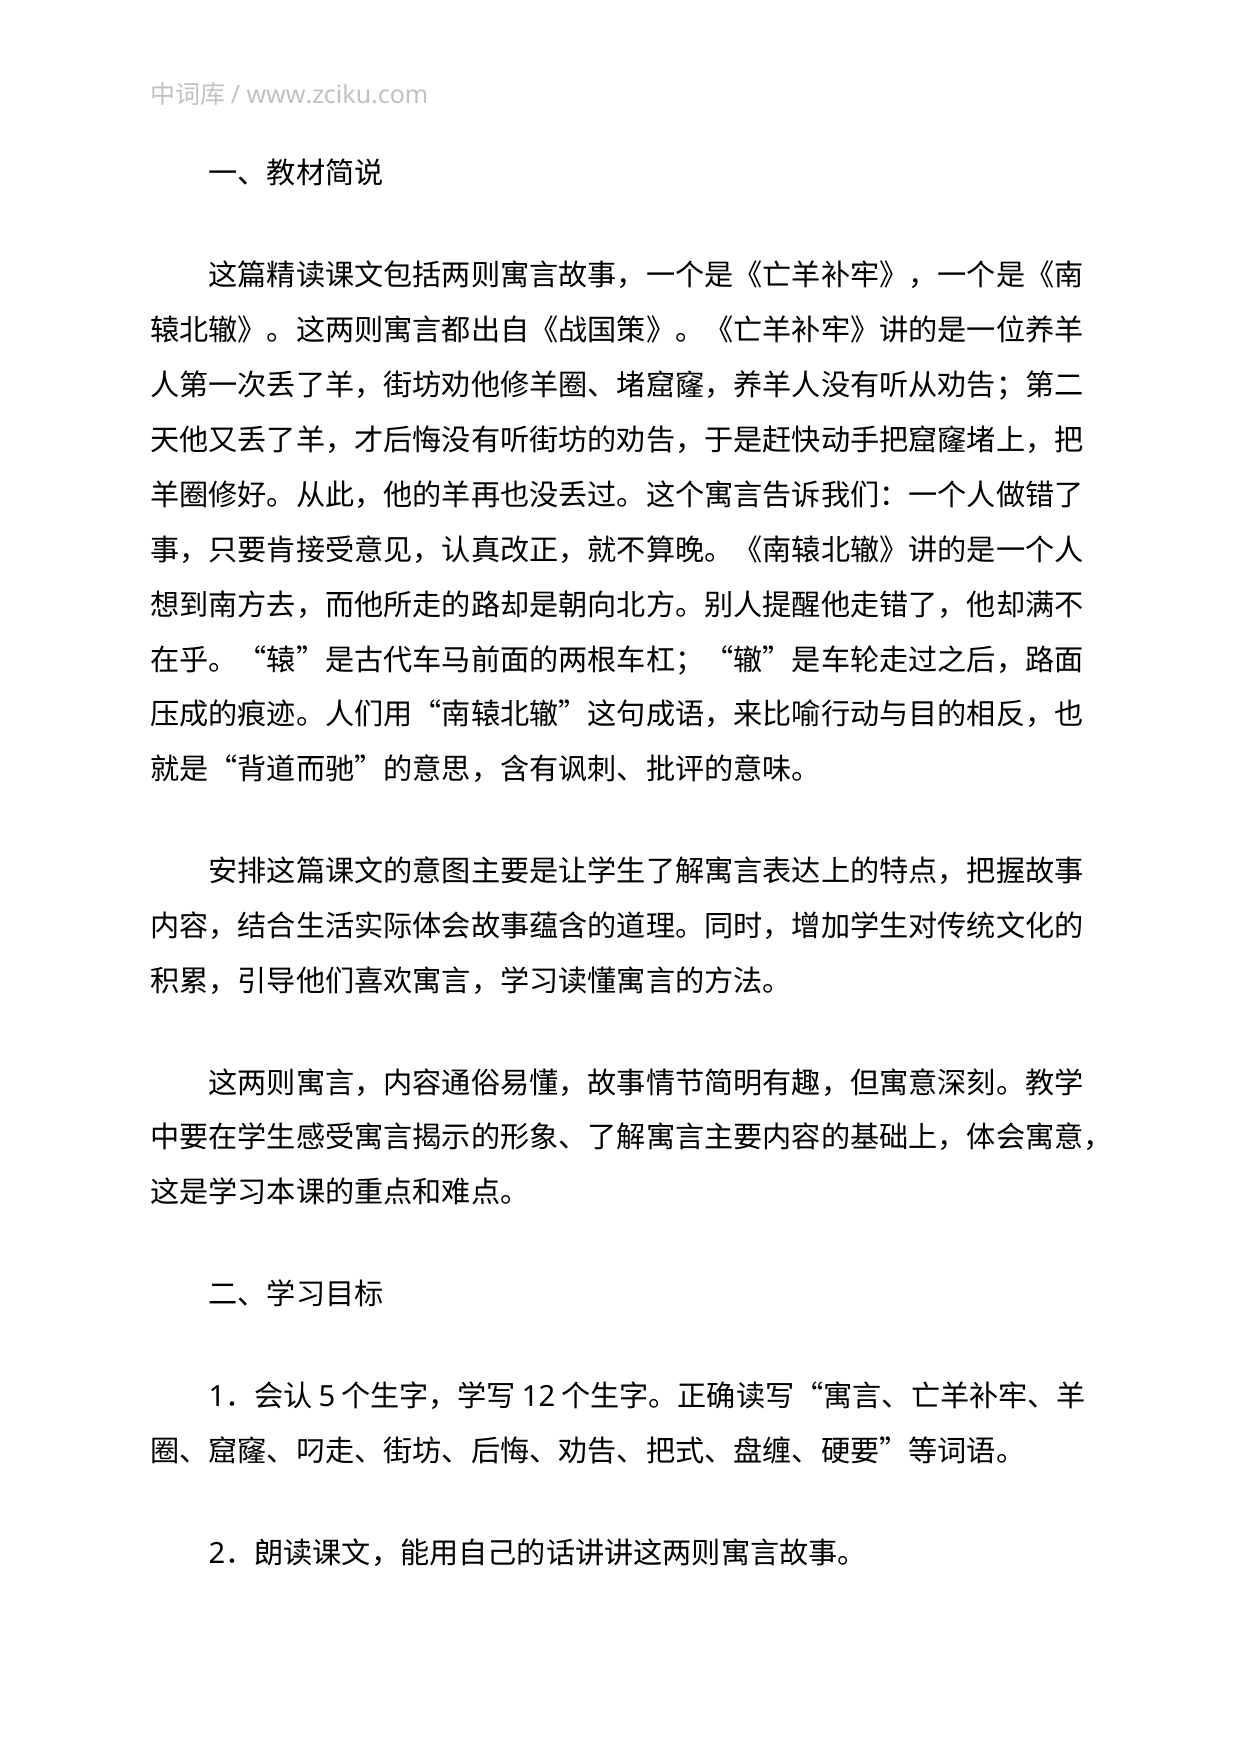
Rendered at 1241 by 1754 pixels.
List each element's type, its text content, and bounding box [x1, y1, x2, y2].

text 这篇精读课文包括两则寓言故事，一个是《亡羊补牢》，一个是《南辕北辙》。这两则寓言都出自《战国策》。《亡羊补牢》讲的是一位养羊人第一次丢了羊，街坊劝他修羊圈、堵窟窿，养羊人没有听从劝告；第二天他又丢了羊，才后悔没有听街坊的劝告，于是赶快动手把窟窿堵上，把羊圈修好。从此，他的羊再也没丢过。这个寓言告诉我们：一个人做错了事，只要肯接受意见，认真改正，就不算晚。《南辕北辙》讲的是一个人想到南方去，而他所走的路却是朝向北方。别人提醒他走错了，他却满不在乎。“辕”是古代车马前面的两根车杠；“辙”是车轮走过之后，路面压成的痕迹。人们用“南辕北辙”这句成语，来比喻行动与目的相反，也就是“背道而驰”的意思，含有讽刺、批评的意味。 [150, 252, 1090, 788]
text 2．朗读课文，能用自己的话讲讲这两则寓言故事。 [150, 1529, 1090, 1572]
text 一、教材简说 [150, 150, 1090, 192]
text 这两则寓言，内容通俗易懂，故事情节简明有趣，但寓意深刻。教学中要在学生感受寓言揭示的形象、了解寓言主要内容的基础上，体会寓意，这是学习本课的重点和难点。 [150, 1059, 1090, 1211]
text 安排这篇课文的意图主要是让学生了解寓言表达上的特点，把握故事内容，结合生活实际体会故事蕴含的道理。同时，增加学生对传统文化的积累，引导他们喜欢寓言，学习读懂寓言的方法。 [150, 848, 1090, 1000]
text 1．会认5个生字，学写12个生字。正确读写“寓言、亡羊补牢、羊圈、窟窿、叼走、街坊、后悔、劝告、把式、盘缠、硬要”等词语。 [150, 1372, 1090, 1470]
text 二、学习目标 [150, 1271, 1090, 1313]
